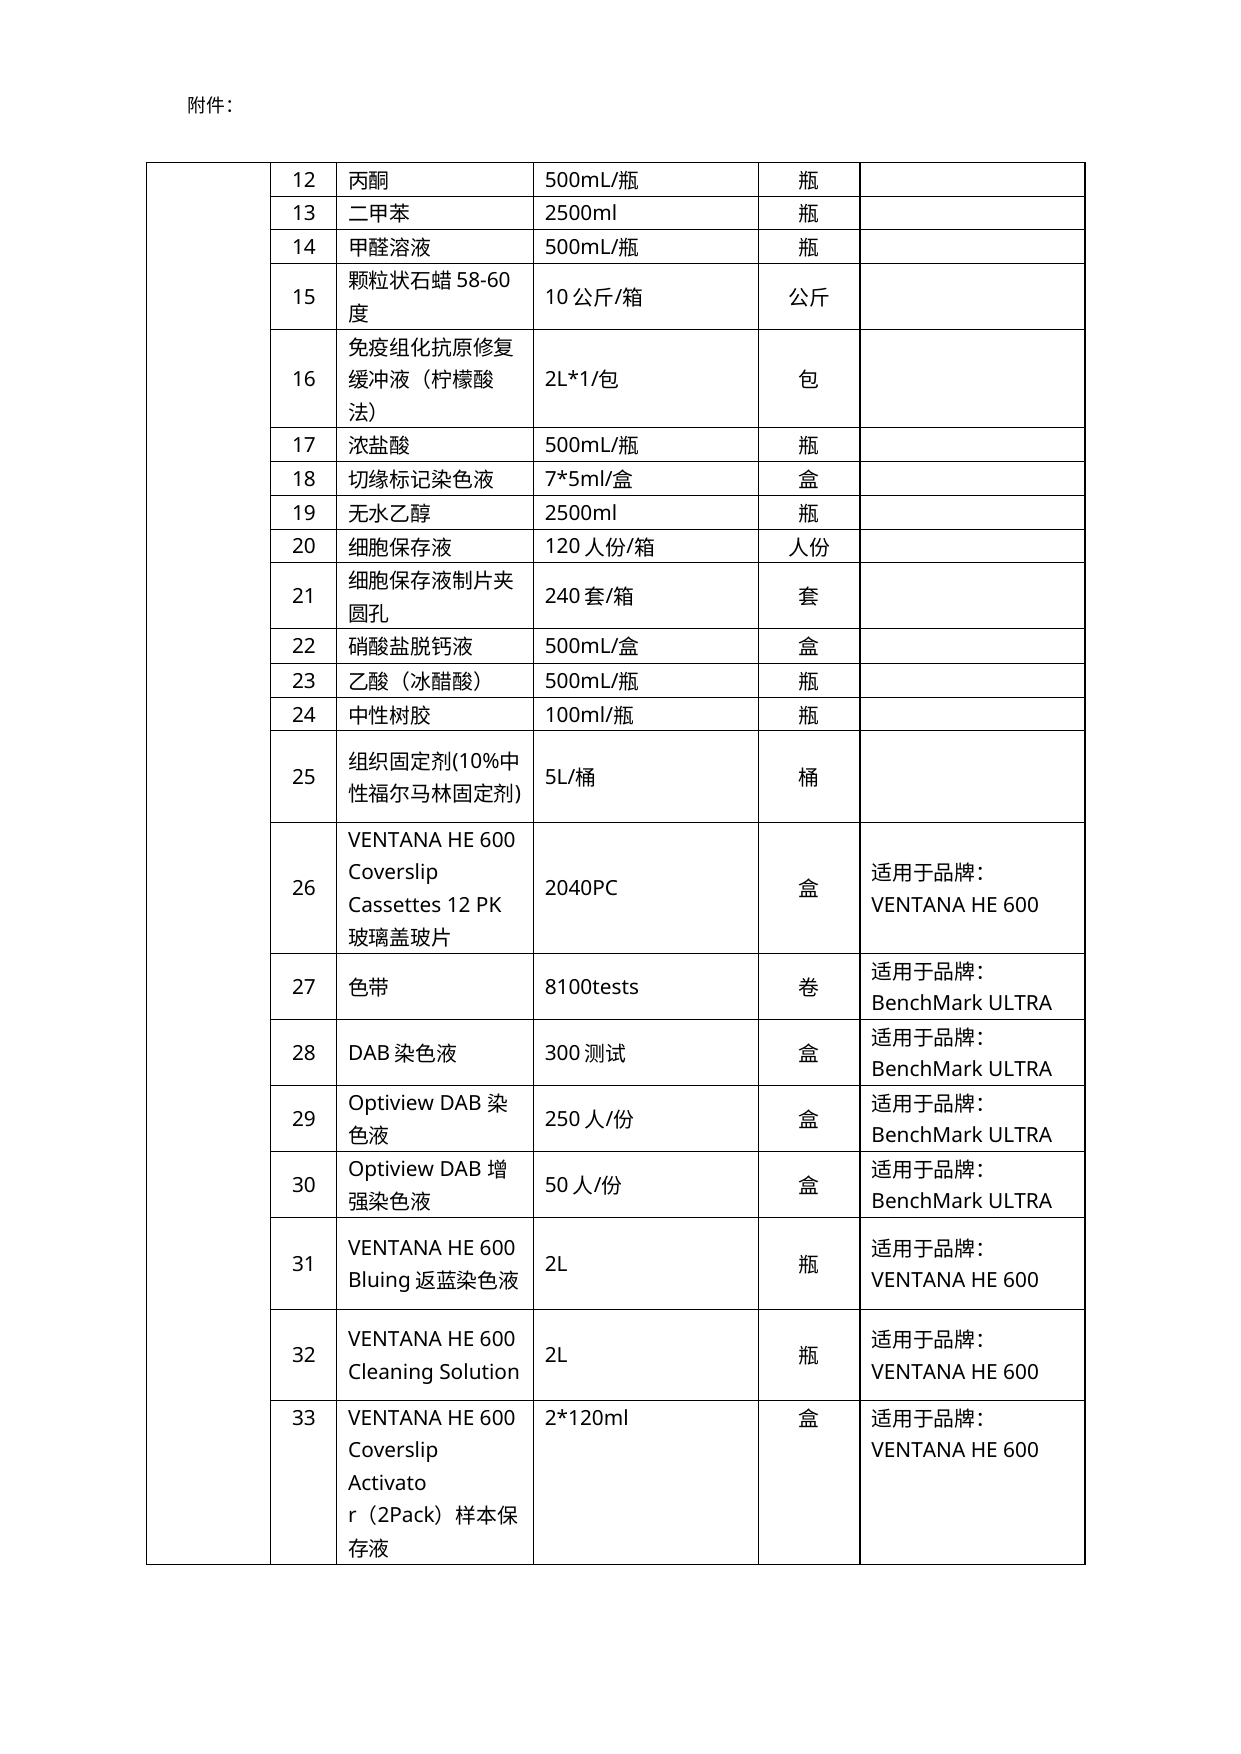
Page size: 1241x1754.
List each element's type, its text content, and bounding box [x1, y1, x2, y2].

table_cell 500mL/瓶 [534, 664, 758, 697]
table_cell 适用于品牌：BenchMark ULTRA [861, 1020, 1084, 1085]
table_cell 5L/桶 [534, 731, 758, 822]
table_cell 2500ml [534, 496, 758, 528]
table_cell 21 [271, 563, 336, 628]
table_cell 盒 [759, 629, 859, 662]
table_cell 二甲苯 [337, 197, 533, 229]
table_cell [861, 563, 1084, 628]
table_cell 30 [271, 1152, 336, 1217]
table_cell 29 [271, 1086, 336, 1151]
table_cell 细胞保存液 [337, 530, 533, 562]
table_cell 包 [759, 330, 859, 427]
table_cell 22 [271, 629, 336, 662]
table_cell [861, 496, 1084, 528]
table_cell 32 [271, 1310, 336, 1400]
table_cell 2500ml [534, 197, 758, 229]
table_cell 乙酸（冰醋酸） [337, 664, 533, 697]
table_cell 适用于品牌：BenchMark ULTRA [861, 1086, 1084, 1151]
table_cell DAB染色液 [337, 1020, 533, 1085]
table_cell 盒 [759, 1086, 859, 1151]
table_cell 33 [271, 1401, 336, 1564]
table_cell 10公斤/箱 [534, 264, 758, 329]
table_cell 300测试 [534, 1020, 758, 1085]
table_cell 2L [534, 1218, 758, 1308]
table_cell 17 [271, 428, 336, 461]
table_cell 无水乙醇 [337, 496, 533, 528]
table_cell 15 [271, 264, 336, 329]
table_cell 细胞保存液制片夹圆孔 [337, 563, 533, 628]
table_cell 瓶 [759, 496, 859, 528]
table_cell 28 [271, 1020, 336, 1085]
table_cell 14 [271, 230, 336, 263]
table_cell [861, 330, 1084, 427]
table_cell [861, 698, 1084, 730]
table_cell 桶 [759, 731, 859, 822]
table_cell 组织固定剂(10%中性福尔马林固定剂) [337, 731, 533, 822]
table_cell Optiview DAB 增强染色液 [337, 1152, 533, 1217]
table_cell 盒 [759, 823, 859, 953]
table_cell 套 [759, 563, 859, 628]
table_cell 适用于品牌：VENTANA HE 600 [861, 1218, 1084, 1308]
table_cell 瓶 [759, 698, 859, 730]
table_cell 颗粒状石蜡58-60度 [337, 264, 533, 329]
table_cell [861, 629, 1084, 662]
table_cell 丙酮 [337, 163, 533, 196]
table_cell 硝酸盐脱钙液 [337, 629, 533, 662]
table_cell 盒 [759, 1020, 859, 1085]
table_cell 瓶 [759, 664, 859, 697]
table_cell 中性树胶 [337, 698, 533, 730]
table_cell 500mL/瓶 [534, 230, 758, 263]
table_cell Optiview DAB 染色液 [337, 1086, 533, 1151]
table_cell [861, 264, 1084, 329]
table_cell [861, 1401, 1084, 1564]
table_cell VENTANA HE 600 Coverslip Cassettes 12 PK玻璃盖玻片 [337, 823, 533, 953]
table_cell 适用于品牌：BenchMark ULTRA [861, 1152, 1084, 1217]
table_cell 瓶 [759, 197, 859, 229]
table_cell 16 [271, 330, 336, 427]
table_cell 500mL/瓶 [534, 163, 758, 196]
table_cell [861, 731, 1084, 822]
table_cell 19 [271, 496, 336, 528]
table_cell 瓶 [759, 428, 859, 461]
table_cell 2L*1/包 [534, 330, 758, 427]
table_cell 31 [271, 1218, 336, 1308]
table_cell 8100tests [534, 954, 758, 1019]
table_cell 公斤 [759, 264, 859, 329]
table_cell 25 [271, 731, 336, 822]
table_cell [861, 530, 1084, 562]
table_cell 27 [271, 954, 336, 1019]
table_cell [861, 197, 1084, 229]
table_cell 2L [534, 1310, 758, 1400]
table_cell 瓶 [759, 1310, 859, 1400]
table_cell 120人份/箱 [534, 530, 758, 562]
table_cell VENTANA HE 600 Cleaning Solution [337, 1310, 533, 1400]
table_cell 250人/份 [534, 1086, 758, 1151]
table_cell 盒 [759, 462, 859, 495]
table_cell 瓶 [759, 230, 859, 263]
table_cell 适用于品牌：VENTANA HE 600 [861, 823, 1084, 953]
table_cell [861, 230, 1084, 263]
table_cell 人份 [759, 530, 859, 562]
table_cell 适用于品牌：BenchMark ULTRA [861, 954, 1084, 1019]
table_cell 瓶 [759, 1218, 859, 1308]
table_cell 500mL/盒 [534, 629, 758, 662]
table_cell 浓盐酸 [337, 428, 533, 461]
table_cell [861, 428, 1084, 461]
table_cell 7*5ml/盒 [534, 462, 758, 495]
table_cell 100ml/瓶 [534, 698, 758, 730]
table_cell 18 [271, 462, 336, 495]
table_cell 2*120ml [534, 1401, 758, 1564]
table_cell 240套/箱 [534, 563, 758, 628]
table_cell 瓶 [759, 163, 859, 196]
table_cell 20 [271, 530, 336, 562]
table_cell VENTANA HE 600 Bluing返蓝染色液 [337, 1218, 533, 1308]
table_cell 盒 [759, 1401, 859, 1564]
table_cell 26 [271, 823, 336, 953]
table_cell 免疫组化抗原修复缓冲液（柠檬酸法） [337, 330, 533, 427]
table_cell 甲醛溶液 [337, 230, 533, 263]
table_cell 适用于品牌：VENTANA HE 600 [861, 1310, 1084, 1400]
table_cell 50人/份 [534, 1152, 758, 1217]
table_cell 卷 [759, 954, 859, 1019]
table_cell [861, 462, 1084, 495]
table_cell 24 [271, 698, 336, 730]
table_cell 盒 [759, 1152, 859, 1217]
table_cell 色带 [337, 954, 533, 1019]
table_cell VENTANA HE 600 Coverslip Activator（2Pack）样本保存液 [337, 1401, 533, 1564]
table_cell 500mL/瓶 [534, 428, 758, 461]
table_cell [861, 664, 1084, 697]
table_cell 13 [271, 197, 336, 229]
table_cell 12 [271, 163, 336, 196]
table_cell [861, 163, 1084, 196]
table_cell 23 [271, 664, 336, 697]
table_cell 2040PC [534, 823, 758, 953]
table_cell 切缘标记染色液 [337, 462, 533, 495]
